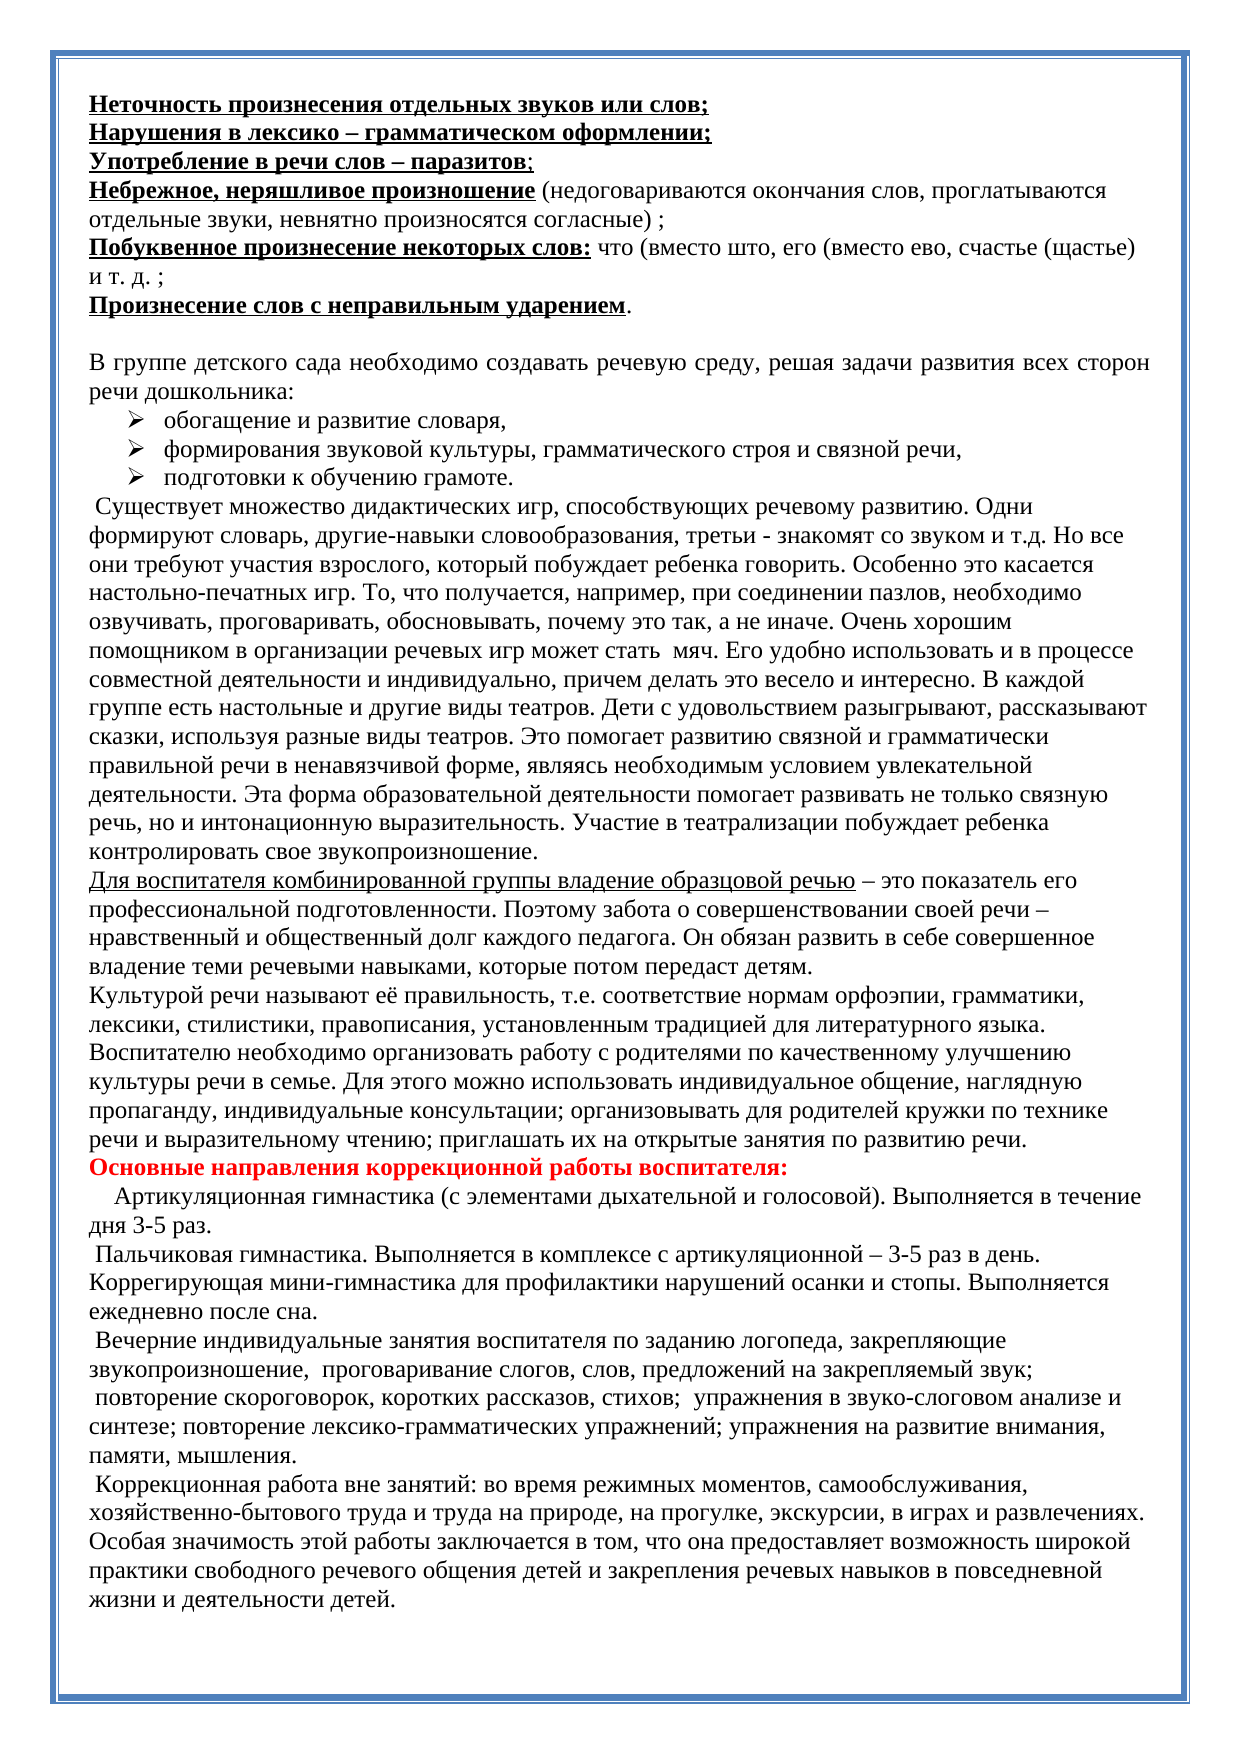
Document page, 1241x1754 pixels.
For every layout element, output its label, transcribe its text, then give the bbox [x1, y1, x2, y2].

list обогащение и развитие словаря, [126, 405, 1152, 434]
text Основные направления коррекционной работы воспитателя: Артикуляционная гимнастика (с элементами дыхательной и голосовой). Выполняется в течение дня 3-5 раз. Пальчиковая гимнастика. Выполняется в комплексе с артикуляционной – 3-5 раз в день. Коррегирующая мини-гимнастика для профилактики нарушений осанки и стопы. Выполняется ежедневно после сна. Вечерние индивидуальные занятия воспитателя по заданию логопеда, закрепляющие звукопроизношение, проговаривание слогов, слов, предложений на закрепляемый звук; повторение скороговорок, коротких рассказов, стихов; упражнения в звуко-слоговом анализе и синтезе; повторение лексико-грамматических упражнений; упражнения на развитие внимания, памяти, мышления. Коррекционная работа вне занятий: во время режимных моментов, самообслуживания, хозяйственно-бытового труда и труда на природе, на прогулке, экскурсии, в играх и развлечениях. Особая значимость этой работы заключается в том, что она предоставляет возможность широкой практики свободного речевого общения детей и закрепления речевых навыков в повседневной жизни и деятельности детей. [89, 1152, 1152, 1612]
text Существует множество дидактических игр, способствующих речевому развитию. Одни формируют словарь, другие-навыки словообразования, третьи - знакомят со звуком и т.д. Но все они требуют участия взрослого, который побуждает ребенка говорить. Особенно это касается настольно-печатных игр. То, что получается, например, при соединении пазлов, необходимо озвучивать, проговаривать, обосновывать, почему это так, а не иначе. Очень хорошим помощником в организации речевых игр может стать мяч. Его удобно использовать и в процессе совместной деятельности и индивидуально, причем делать это весело и интересно. В каждой группе есть настольные и другие виды театров. Дети с удовольствием разыгрывают, рассказывают сказки, используя разные виды театров. Это помогает развитию связной и грамматически правильной речи в ненавязчивой форме, являясь необходимым условием увлекательной деятельности. Эта форма образовательной деятельности помогает развивать не только связную речь, но и интонационную выразительность. Участие в театрализации побуждает ребенка контролировать свое звукопроизношение. [89, 491, 1152, 865]
text Небрежное, неряшливое произношение (недоговариваются окончания слов, проглатываются отдельные звуки, невнятно произносятся согласные) ; [89, 175, 1152, 232]
text Воспитателю необходимо организовать работу с родителями по качественному улучшению культуры речи в семье. Для этого можно использовать индивидуальное общение, наглядную пропаганду, индивидуальные консультации; организовывать для родителей кружки по технике речи и выразительному чтению; приглашать их на открытые занятия по развитию речи. [89, 1037, 1152, 1152]
text Неточность произнесения отдельных звуков или слов; [89, 89, 1152, 117]
text Употребление в речи слов – паразитов; [89, 146, 1152, 175]
text В группе детского сада необходимо создавать речевую среду, решая задачи развития всех сторон речи дошкольника: [89, 347, 1152, 405]
list формирования звуковой культуры, грамматического строя и связной речи, [126, 434, 1152, 462]
list подготовки к обучению грамоте. [126, 462, 1152, 491]
text Побуквенное произнесение некоторых слов: что (вместо што, его (вместо ево, счастье (щастье) и т. д. ; [89, 232, 1152, 290]
text Для воспитателя комбинированной группы владение образцовой речью – это показатель его профессиональной подготовленности. Поэтому забота о совершенствовании своей речи – нравственный и общественный долг каждого педагога. Он обязан развить в себе совершенное владение теми речевыми навыками, которые потом передаст детям. [89, 865, 1152, 980]
text Произнесение слов с неправильным ударением. [89, 290, 1152, 319]
text Нарушения в лексико – грамматическом оформлении; [89, 117, 1152, 146]
text Культурой речи называют её правильность, т.е. соответствие нормам орфоэпии, грамматики, лексики, стилистики, правописания, установленным традицией для литературного языка. [89, 980, 1152, 1037]
